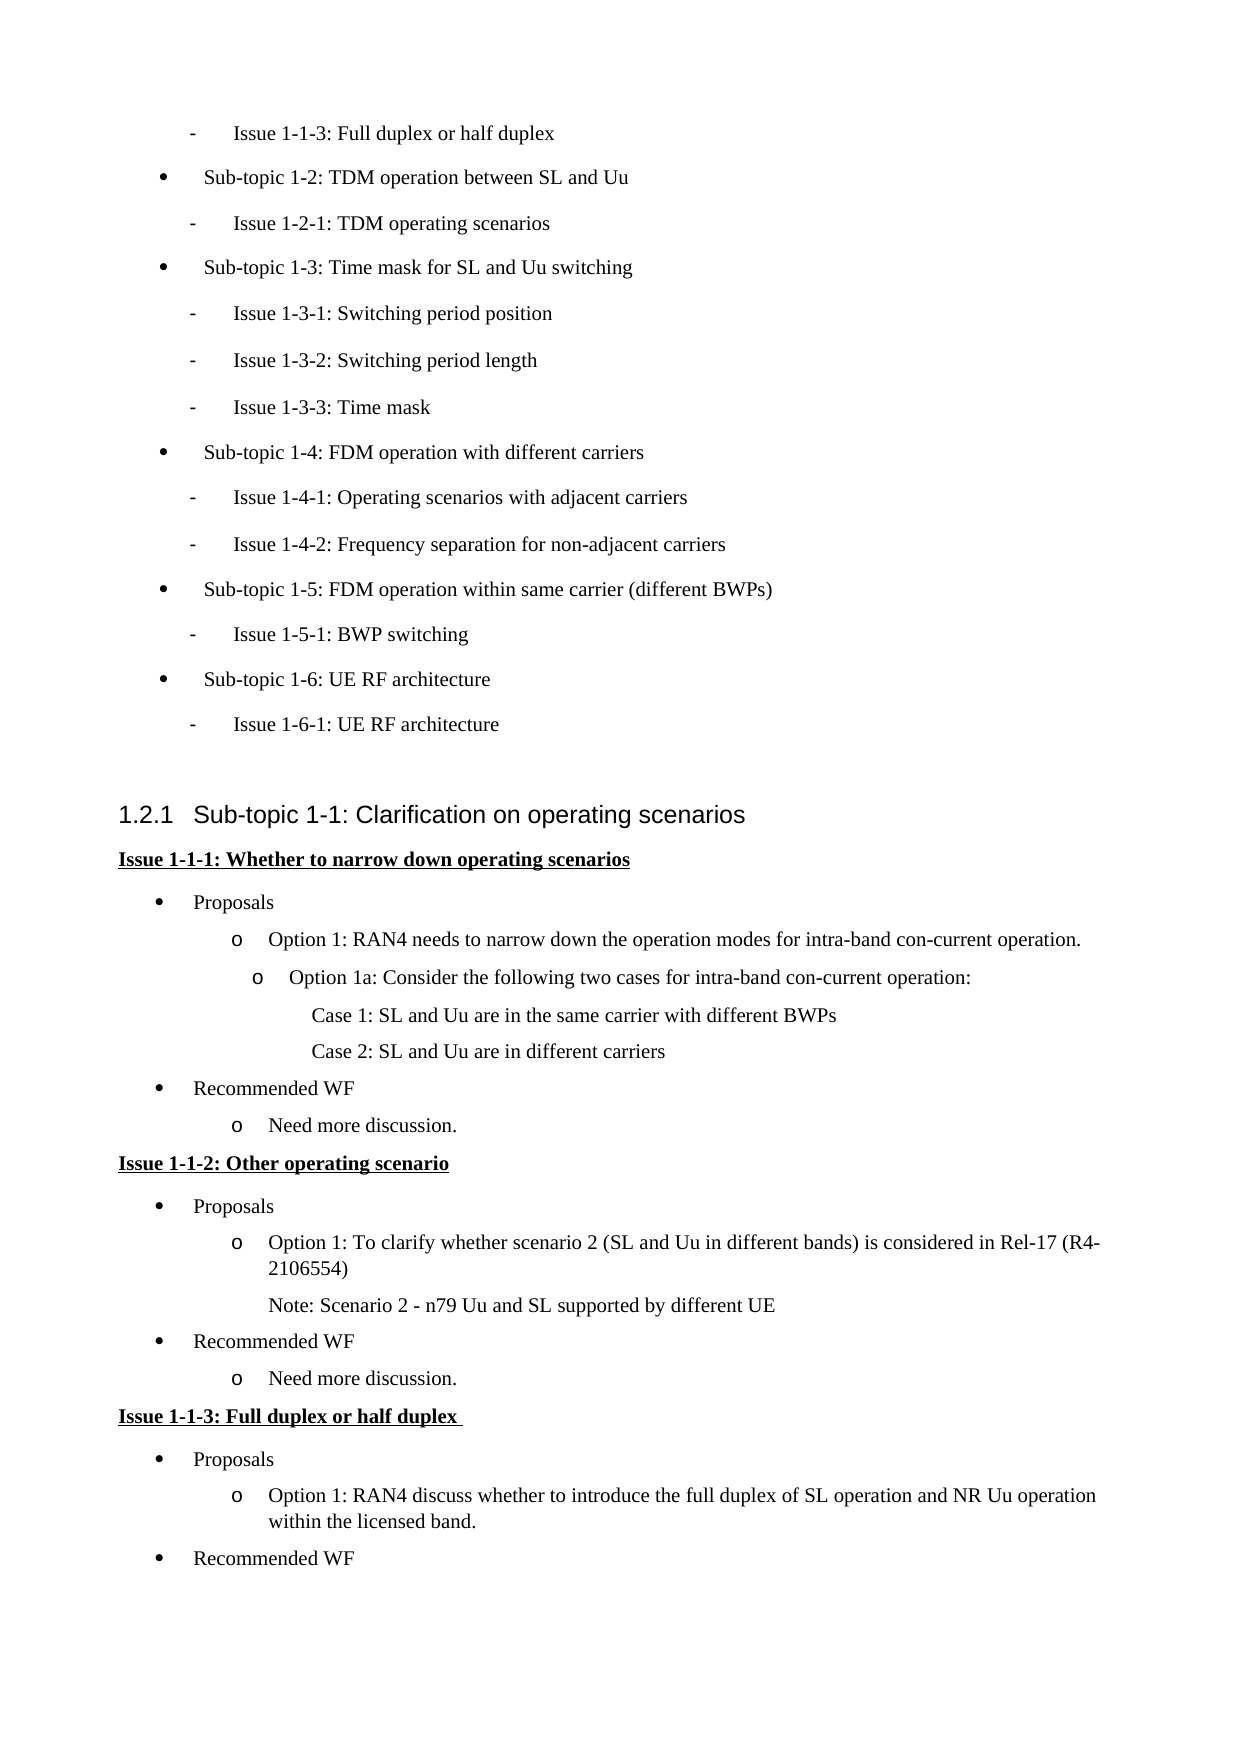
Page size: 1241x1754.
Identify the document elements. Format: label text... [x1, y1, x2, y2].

list Proposals [156, 890, 1122, 914]
list Issue 1-1-3: Full duplex or half duplex [189, 118, 1122, 146]
list Issue 1-2-1: TDM operating scenarios [189, 208, 1122, 236]
text Issue 1-1-3: Full duplex or half duplex [118, 1404, 1122, 1428]
list Issue 1-4-2: Frequency separation for non-adjacent carriers [189, 529, 1122, 558]
list Issue 1-4-1: Operating scenarios with adjacent carriers [189, 482, 1122, 511]
list Issue 1-5-1: BWP switching [189, 619, 1122, 648]
text Issue 1-1-1: Whether to narrow down operating scenarios [118, 847, 1122, 871]
list Case 2: SL and Uu are in different carriers [311, 1039, 1122, 1063]
list Sub-topic 1-2: TDM operation between SL and Uu [160, 165, 1122, 189]
list Issue 1-6-1: UE RF architecture [189, 709, 1122, 738]
list Issue 1-3-3: Time mask [189, 392, 1122, 421]
list Recommended WF [156, 1329, 1122, 1353]
list Need more discussion. [231, 1113, 1122, 1138]
list Case 1: SL and Uu are in the same carrier with different BWPs [311, 1003, 1122, 1027]
list Option 1: RAN4 discuss whether to introduce the full duplex of SL operation and NR Uu operation within the licensed band. [231, 1483, 1122, 1533]
list Proposals [156, 1447, 1122, 1471]
list Option 1a: Consider the following two cases for intra-band con-current operation: [251, 965, 1122, 990]
list Recommended WF [156, 1546, 1122, 1569]
list Sub-topic 1-6: UE RF architecture [160, 667, 1122, 691]
list Issue 1-3-2: Switching period length [189, 345, 1122, 374]
list Issue 1-3-1: Switching period position [189, 298, 1122, 326]
list Sub-topic 1-3: Time mask for SL and Uu switching [160, 255, 1122, 279]
list Sub-topic 1-4: FDM operation with different carriers [160, 439, 1122, 464]
list Option 1: RAN4 needs to narrow down the operation modes for intra-band con-current operation. [231, 926, 1122, 952]
text Issue 1-1-2: Other operating scenario [118, 1151, 1122, 1175]
list Need more discussion. [231, 1366, 1122, 1391]
list Sub-topic 1-5: FDM operation within same carrier (different BWPs) [160, 577, 1122, 601]
list Option 1: To clarify whether scenario 2 (SL and Uu in different bands) is considered in Rel-17 (R4-2106554) [231, 1230, 1122, 1280]
list Note: Scenario 2 - n79 Uu and SL supported by different UE [268, 1292, 1122, 1317]
subtitle Sub-topic 1-1: Clarification on operating scenarios [118, 799, 1122, 828]
list Recommended WF [156, 1076, 1122, 1100]
list Proposals [156, 1194, 1122, 1218]
